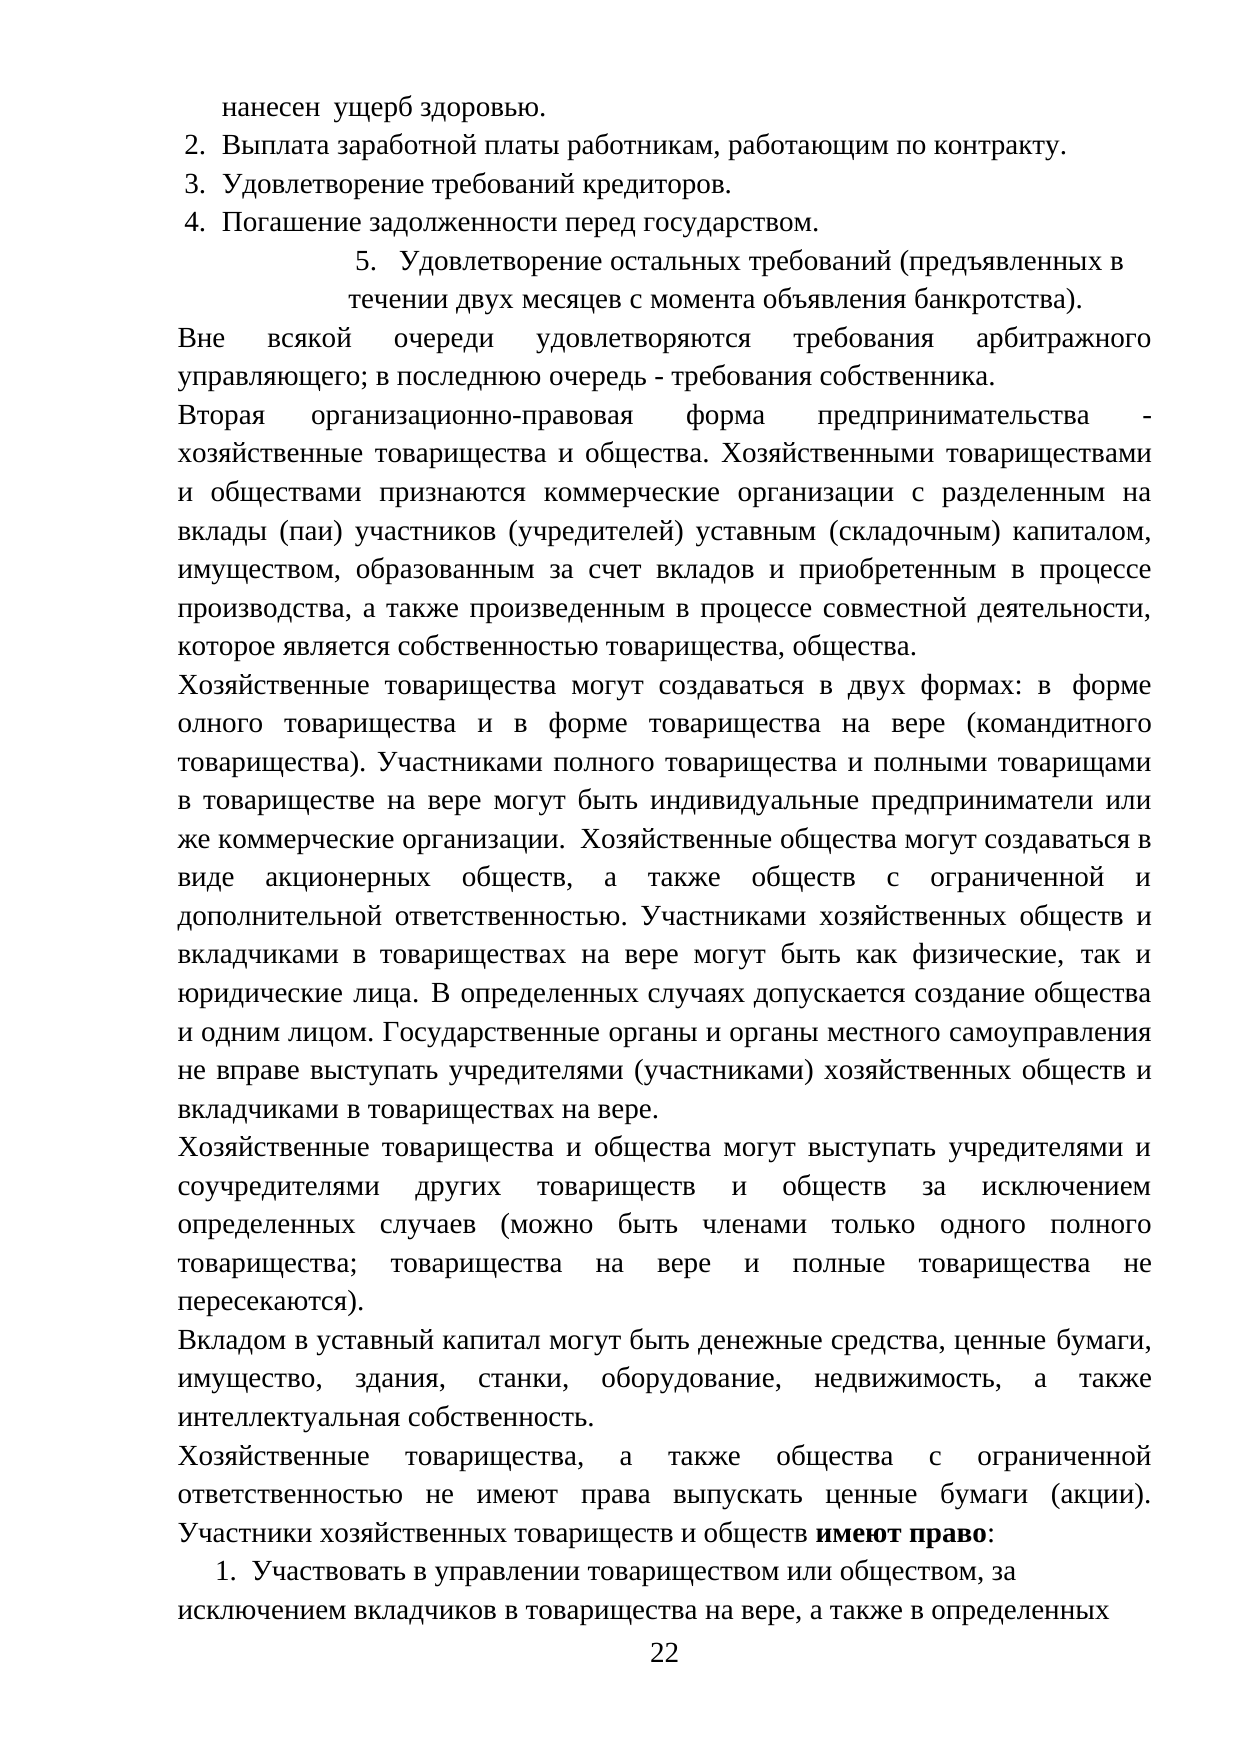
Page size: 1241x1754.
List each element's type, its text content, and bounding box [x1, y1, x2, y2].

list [184, 89, 1152, 122]
text Хозяйственные товарищества могут создаваться в двух формах: в форме олного товарищества и в форме товарищества на вере (командитного товарищества). Участниками полного товарищества и полными товарищами в товариществе на вере могут быть индивидуальные предприниматели или же коммерческие организации. Хозяйственные общества могут создаваться в виде акционерных обществ, а также обществ с ограниченной и дополнительной ответственностью. Участниками хозяйственных обществ и вкладчиками в товариществах на вере могут быть как физические, так и юридические лица. В определенных случаях допускается создание общества и одним лицом. Государственные органы и органы местного самоуправления не вправе выступать учредителями (участниками) хозяйственных обществ и вкладчиками в товариществах на вере. [177, 667, 1152, 1124]
list Удовлетворение требований кредиторов. [184, 166, 1152, 199]
text Хозяйственные товарищества, а также общества с ограниченной ответственностью не имеют права выпускать ценные бумаги (акции). Участники хозяйственных товариществ и обществ имеют право: [177, 1438, 1152, 1548]
text Хозяйственные товарищества и общества могут выступать учредителями и соучредителями других товариществ и обществ за исключением определенных случаев (можно быть членами только одного полного товарищества; товарищества на вере и полные товарищества не пересекаются). [177, 1129, 1152, 1317]
text Вторая организационно-правовая форма предпринимательства - хозяйственные товарищества и общества. Хозяйственными товариществами и обществами признаются коммерческие организации с разделенным на вклады (паи) участников (учредителей) уставным (складочным) капиталом, имуществом, образованным за счет вкладов и приобретенным в процессе производства, а также произведенным в процессе совместной деятельности, которое является собственностью товарищества, общества. [177, 397, 1152, 662]
list Выплата заработной платы работникам, работающим по контракту. [184, 127, 1152, 161]
list Погашение задолженности перед государством. [184, 204, 1152, 238]
list Удовлетворение остальных требований (предъявленных в течении двух месяцев с момента объявления банкротства). [348, 243, 1152, 315]
text Вкладом в уставный капитал могут быть денежные средства, ценные бумаги, имущество, здания, станки, оборудование, недвижимость, а также интеллектуальная собственность. [177, 1322, 1152, 1433]
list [177, 1553, 1152, 1625]
text Вне всякой очереди удовлетворяются требования арбитражного управляющего; в последнюю очередь - требования собственника. [177, 320, 1152, 392]
